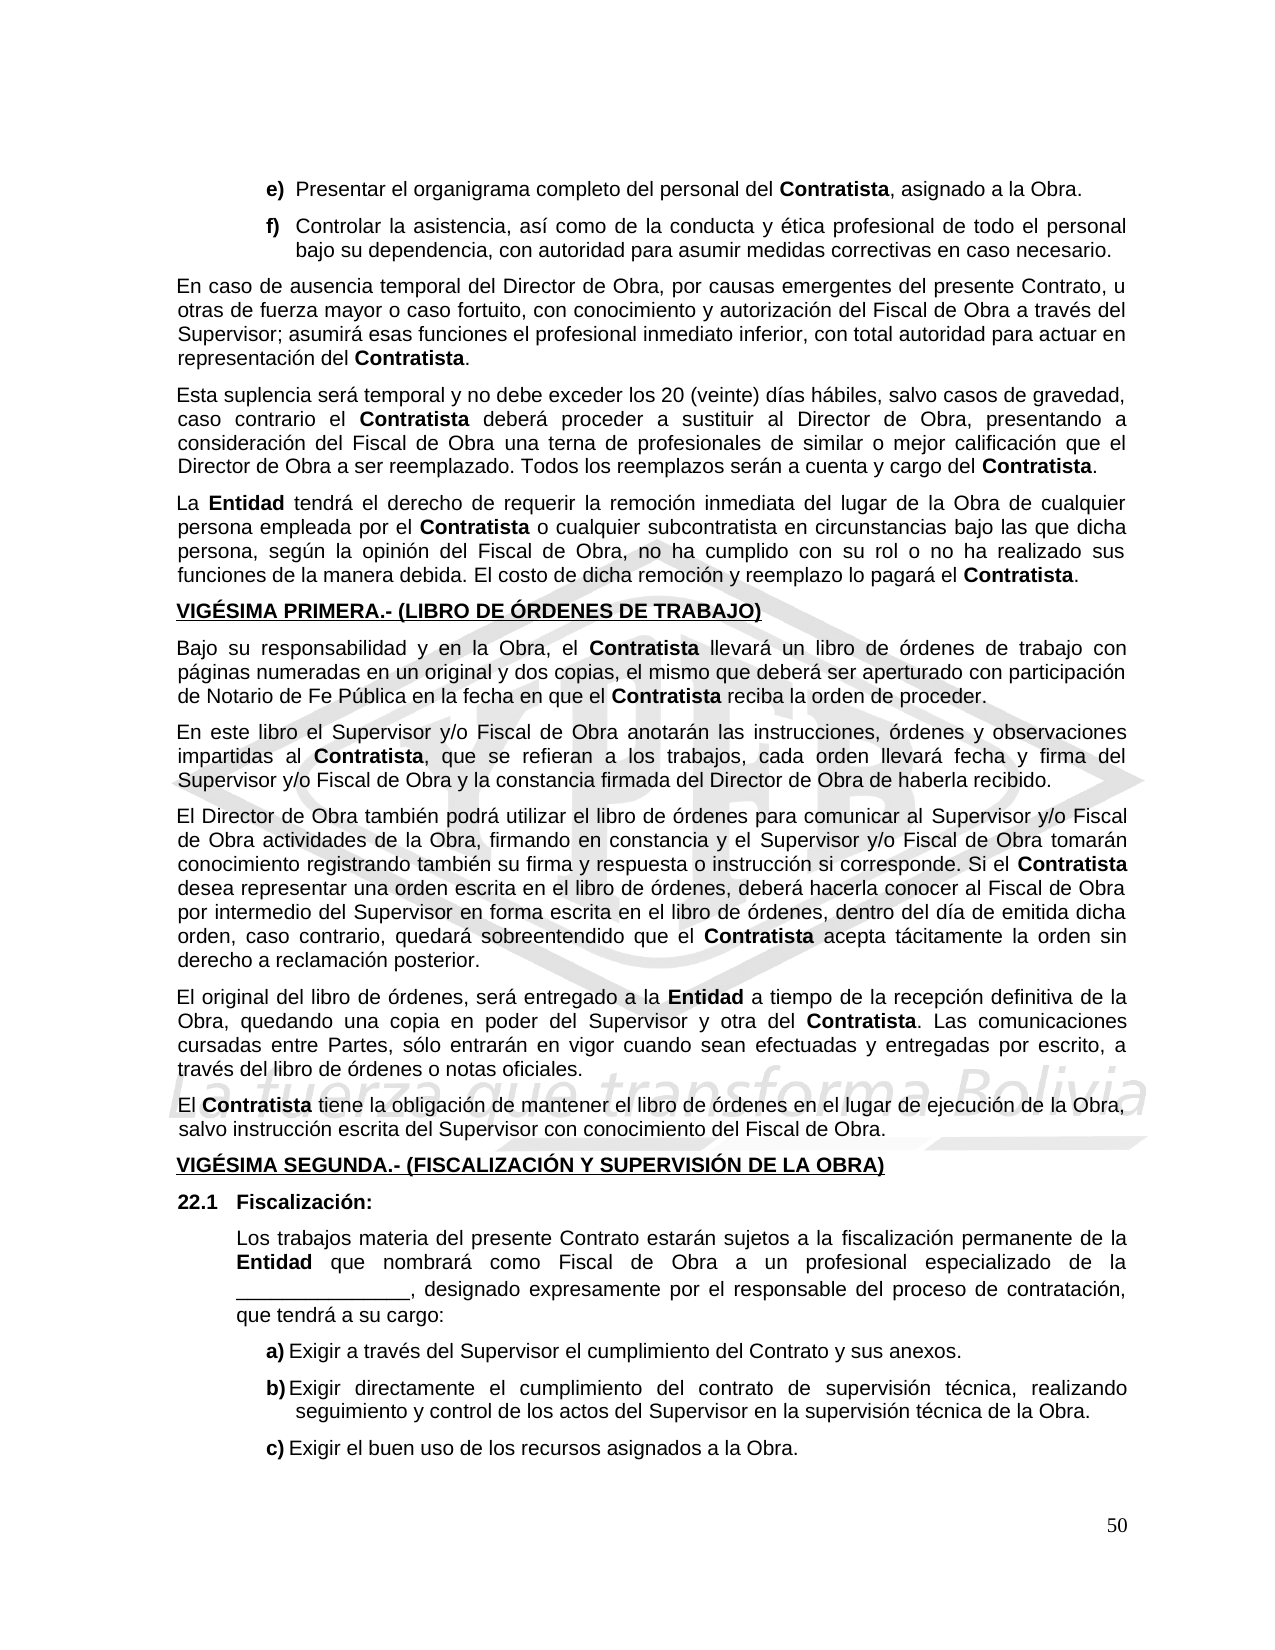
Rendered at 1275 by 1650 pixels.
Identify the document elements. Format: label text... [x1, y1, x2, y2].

list Controlar la asistencia, así como de la conducta y ética profesional de todo el personal bajo su dependencia, con autoridad para asumir medidas correctivas en caso necesario. [266, 214, 1127, 262]
text Bajo su responsabilidad y en la Obra, el Contratista llevará un libro de órdenes de trabajo con páginas numeradas en un original y dos copias, el mismo que deberá ser aperturado con participación de Notario de Fe Pública en la fecha en que el Contratista reciba la orden de proceder. [176, 636, 1127, 707]
list Exigir directamente el cumplimiento del contrato de supervisión técnica, realizando seguimiento y control de los actos del Supervisor en la supervisión técnica de la Obra. [266, 1375, 1127, 1423]
text El Director de Obra también podrá utilizar el libro de órdenes para comunicar al Supervisor y/o Fiscal de Obra actividades de la Obra, firmando en constancia y el Supervisor y/o Fiscal de Obra tomarán conocimiento registrando también su firma y respuesta o instrucción si corresponde. Si el Contratista desea representar una orden escrita en el libro de órdenes, deberá hacerla conocer al Fiscal de Obra por intermedio del Supervisor en forma escrita en el libro de órdenes, dentro del día de emitida dicha orden, caso contrario, quedará sobreentendido que el Contratista acepta tácitamente la orden sin derecho a reclamación posterior. [176, 804, 1127, 972]
list Exigir a través del Supervisor el cumplimiento del Contrato y sus anexos. [266, 1339, 1127, 1363]
text El Contratista tiene la obligación de mantener el libro de órdenes en el lugar de ejecución de la Obra, salvo instrucción escrita del Supervisor con conocimiento del Fiscal de Obra. [177, 1093, 1127, 1141]
text Los trabajos materia del presente Contrato estarán sujetos a la fiscalización permanente de la Entidad que nombrará como Fiscal de Obra a un profesional especializado de la _______________, designado expresamente por el responsable del proceso de contratación, que tendrá a su cargo: [177, 1226, 1127, 1326]
text En caso de ausencia temporal del Director de Obra, por causas emergentes del presente Contrato, u otras de fuerza mayor o caso fortuito, con conocimiento y autorización del Fiscal de Obra a través del Supervisor; asumirá esas funciones el profesional inmediato inferior, con total autoridad para actuar en representación del Contratista. [176, 274, 1127, 370]
list Exigir el buen uso de los recursos asignados a la Obra. [266, 1436, 1127, 1460]
text La Entidad tendrá el derecho de requerir la remoción inmediata del lugar de la Obra de cualquier persona empleada por el Contratista o cualquier subcontratista en circunstancias bajo las que dicha persona, según la opinión del Fiscal de Obra, no ha cumplido con su rol o no ha realizado sus funciones de la manera debida. El costo de dicha remoción y reemplazo lo pagará el Contratista. [176, 491, 1127, 587]
text El original del libro de órdenes, será entregado a la Entidad a tiempo de la recepción definitiva de la Obra, quedando una copia en poder del Supervisor y otra del Contratista. Las comunicaciones cursadas entre Partes, sólo entrarán en vigor cuando sean efectuadas y entregadas por escrito, a través del libro de órdenes o notas oficiales. [176, 984, 1127, 1080]
text VIGÉSIMA SEGUNDA.- (FISCALIZACIÓN Y SUPERVISIÓN DE LA OBRA) [176, 1153, 1127, 1177]
text 22.1 Fiscalización: [177, 1190, 1127, 1214]
list Presentar el organigrama completo del personal del Contratista, asignado a la Obra. [266, 177, 1127, 201]
text En este libro el Supervisor y/o Fiscal de Obra anotarán las instrucciones, órdenes y observaciones impartidas al Contratista, que se refieran a los trabajos, cada orden llevará fecha y firma del Supervisor y/o Fiscal de Obra y la constancia firmada del Director de Obra de haberla recibido. [176, 720, 1127, 792]
text VIGÉSIMA PRIMERA.- (LIBRO DE ÓRDENES DE TRABAJO) [176, 599, 1127, 623]
text Esta suplencia será temporal y no debe exceder los 20 (veinte) días hábiles, salvo casos de gravedad, caso contrario el Contratista deberá proceder a sustituir al Director de Obra, presentando a consideración del Fiscal de Obra una terna de profesionales de similar o mejor calificación que el Director de Obra a ser reemplazado. Todos los reemplazos serán a cuenta y cargo del Contratista. [176, 382, 1127, 478]
